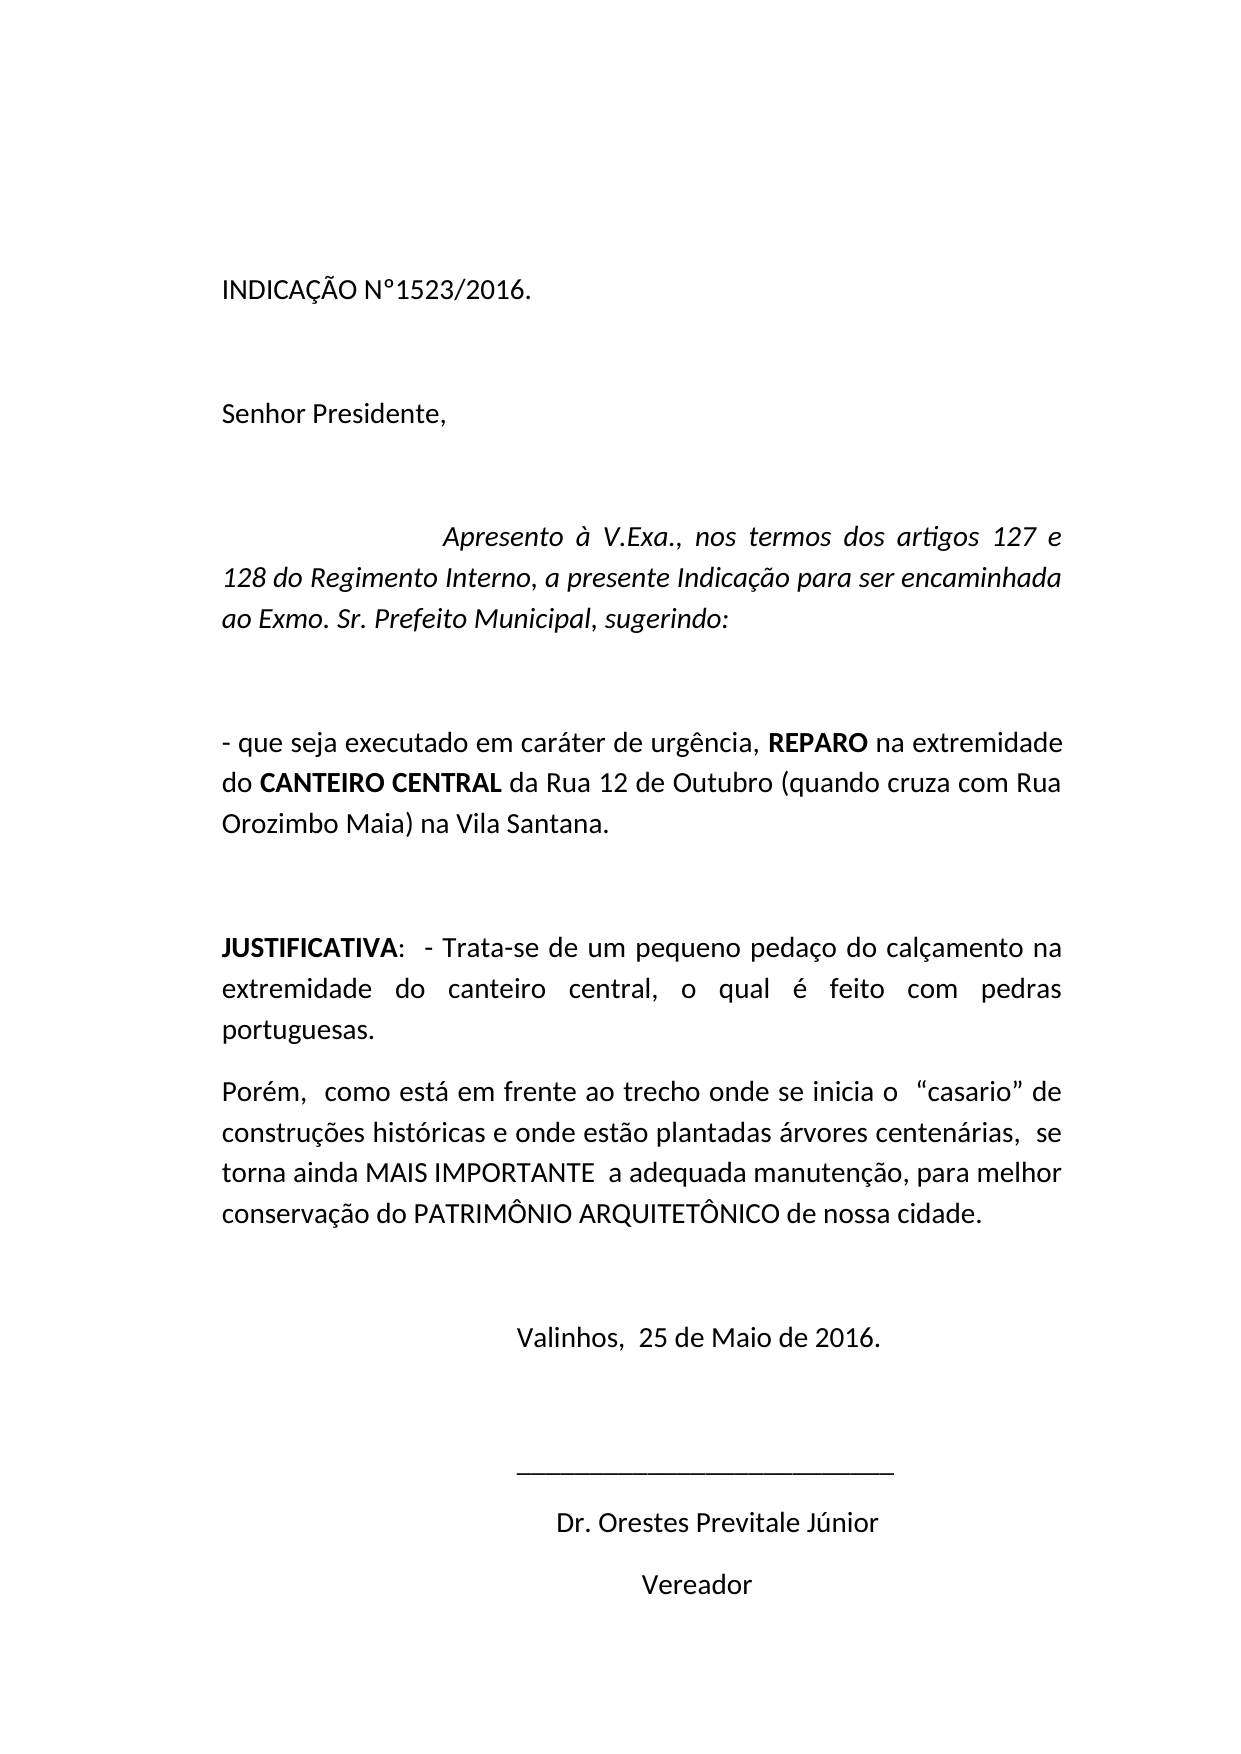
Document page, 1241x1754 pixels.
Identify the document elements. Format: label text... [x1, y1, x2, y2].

text Porém, como está em frente ao trecho onde se inicia o “casario” de construções históricas e onde estão plantadas árvores centenárias, se torna ainda MAIS IMPORTANTE a adequada manutenção, para melhor conservação do PATRIMÔNIO ARQUITETÔNICO de nossa cidade. [222, 1073, 1063, 1231]
text JUSTIFICATIVA: - Trata-se de um pequeno pedaço do calçamento na extremidade do canteiro central, o qual é feito com pedras portuguesas. [222, 929, 1063, 1047]
text Vereador [222, 1566, 1063, 1602]
text Dr. Orestes Previtale Júnior [222, 1504, 1063, 1540]
text Valinhos, 25 de Maio de 2016. [222, 1319, 1063, 1355]
text Apresento à V.Exa., nos termos dos artigos 127 e 128 do Regimento Interno, a presente Indicação para ser encaminhada ao Exmo. Sr. Prefeito Municipal, sugerindo: [222, 518, 1063, 636]
text INDICAÇÃO Nº1523/2016. [222, 271, 1063, 307]
text __________________________ [222, 1443, 1063, 1478]
text Senhor Presidente, [222, 395, 1063, 430]
text - que seja executado em caráter de urgência, REPARO na extremidade do CANTEIRO CENTRAL da Rua 12 de Outubro (quando cruza com Rua Orozimbo Maia) na Vila Santana. [222, 724, 1063, 841]
